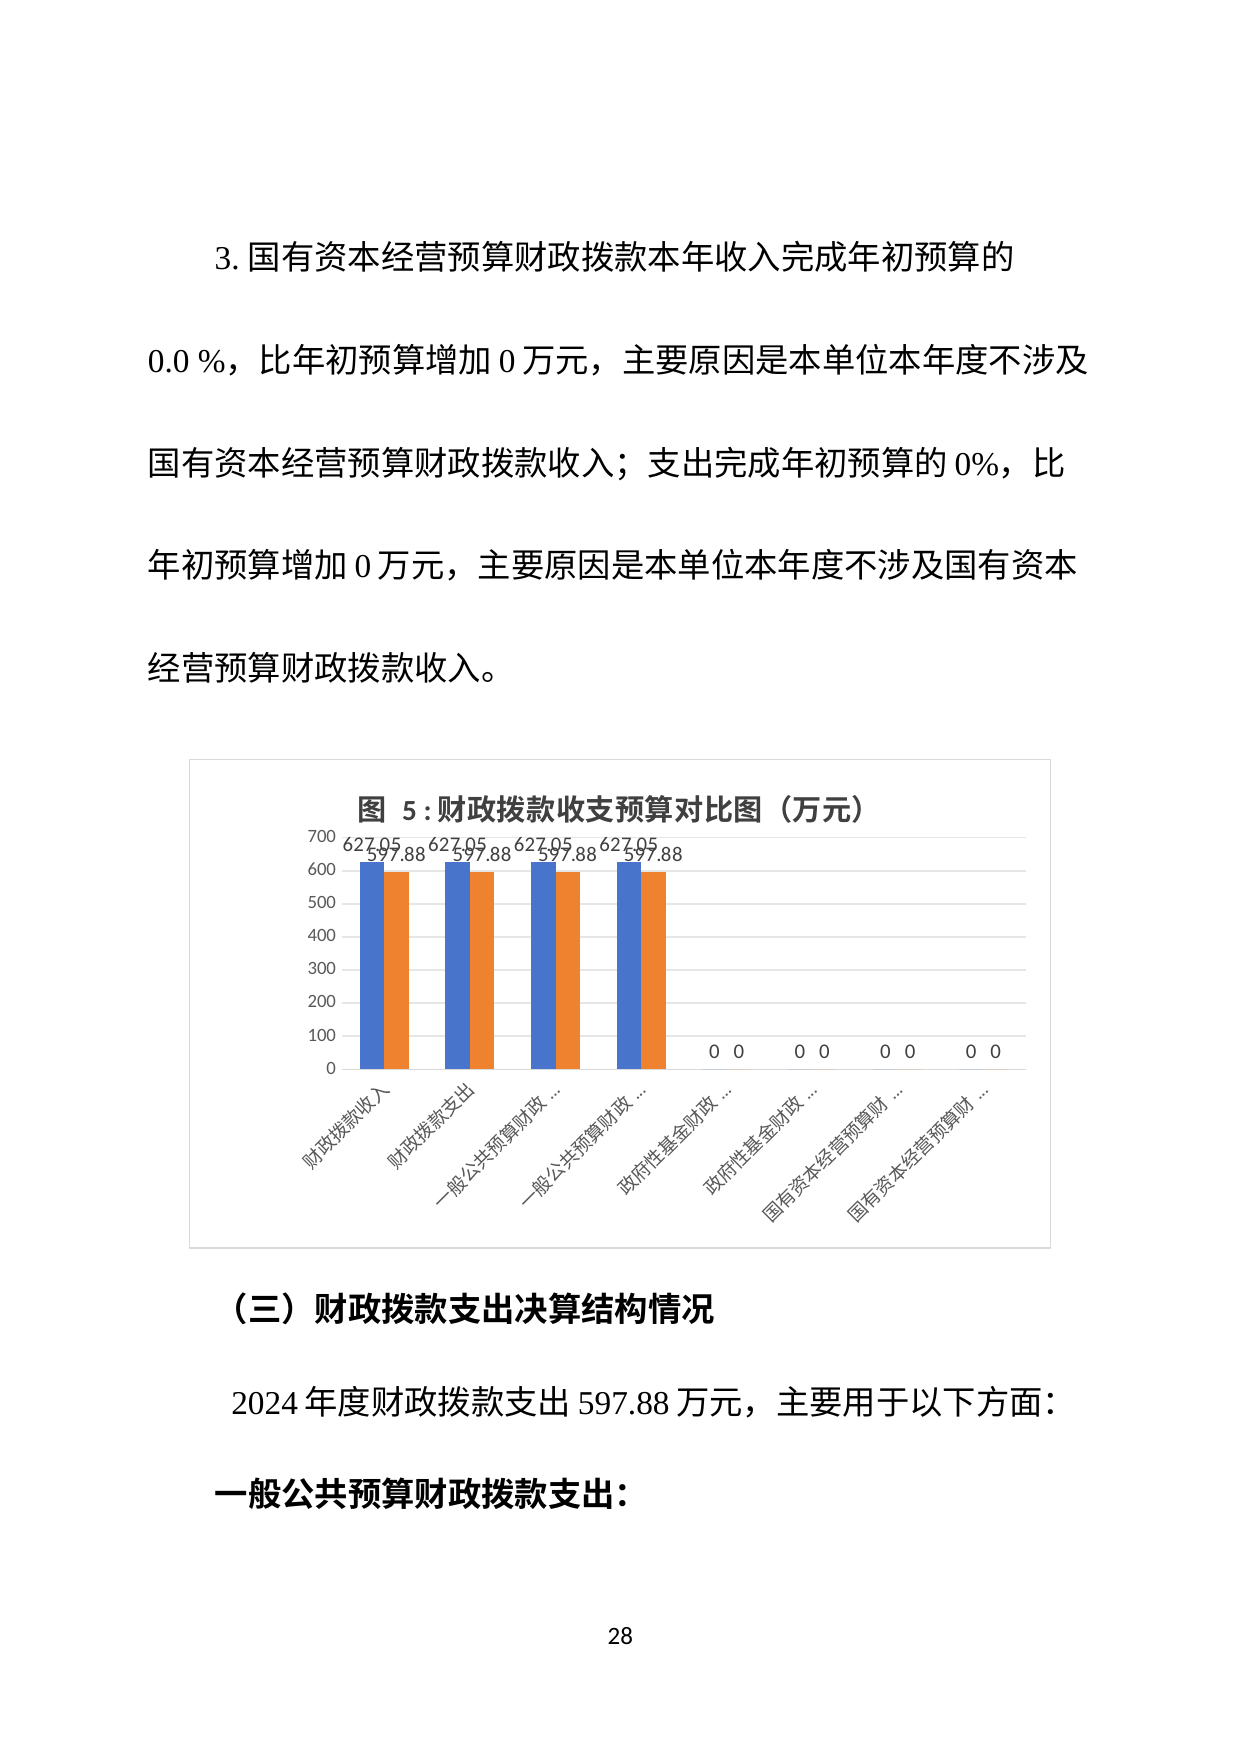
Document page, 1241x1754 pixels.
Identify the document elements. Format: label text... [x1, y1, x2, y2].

text 2024年度财政拨款支出597.88万元，主要用于以下方面： [148, 1365, 1093, 1434]
text 一般公共预算财政拨款支出： [148, 1458, 1093, 1526]
text 3. 国有资本经营预算财政拨款本年收入完成年初预算的0.0 %，比年初预算增加0万元，主要原因是本单位本年度不涉及国有资本经营预算财政拨款收入；支出完成年初预算的0%，比年初预算增加0万元，主要原因是本单位本年度不涉及国有资本经营预算财政拨款收入。 [148, 221, 1093, 700]
text （三）财政拨款支出决算结构情况 [148, 1273, 1093, 1341]
